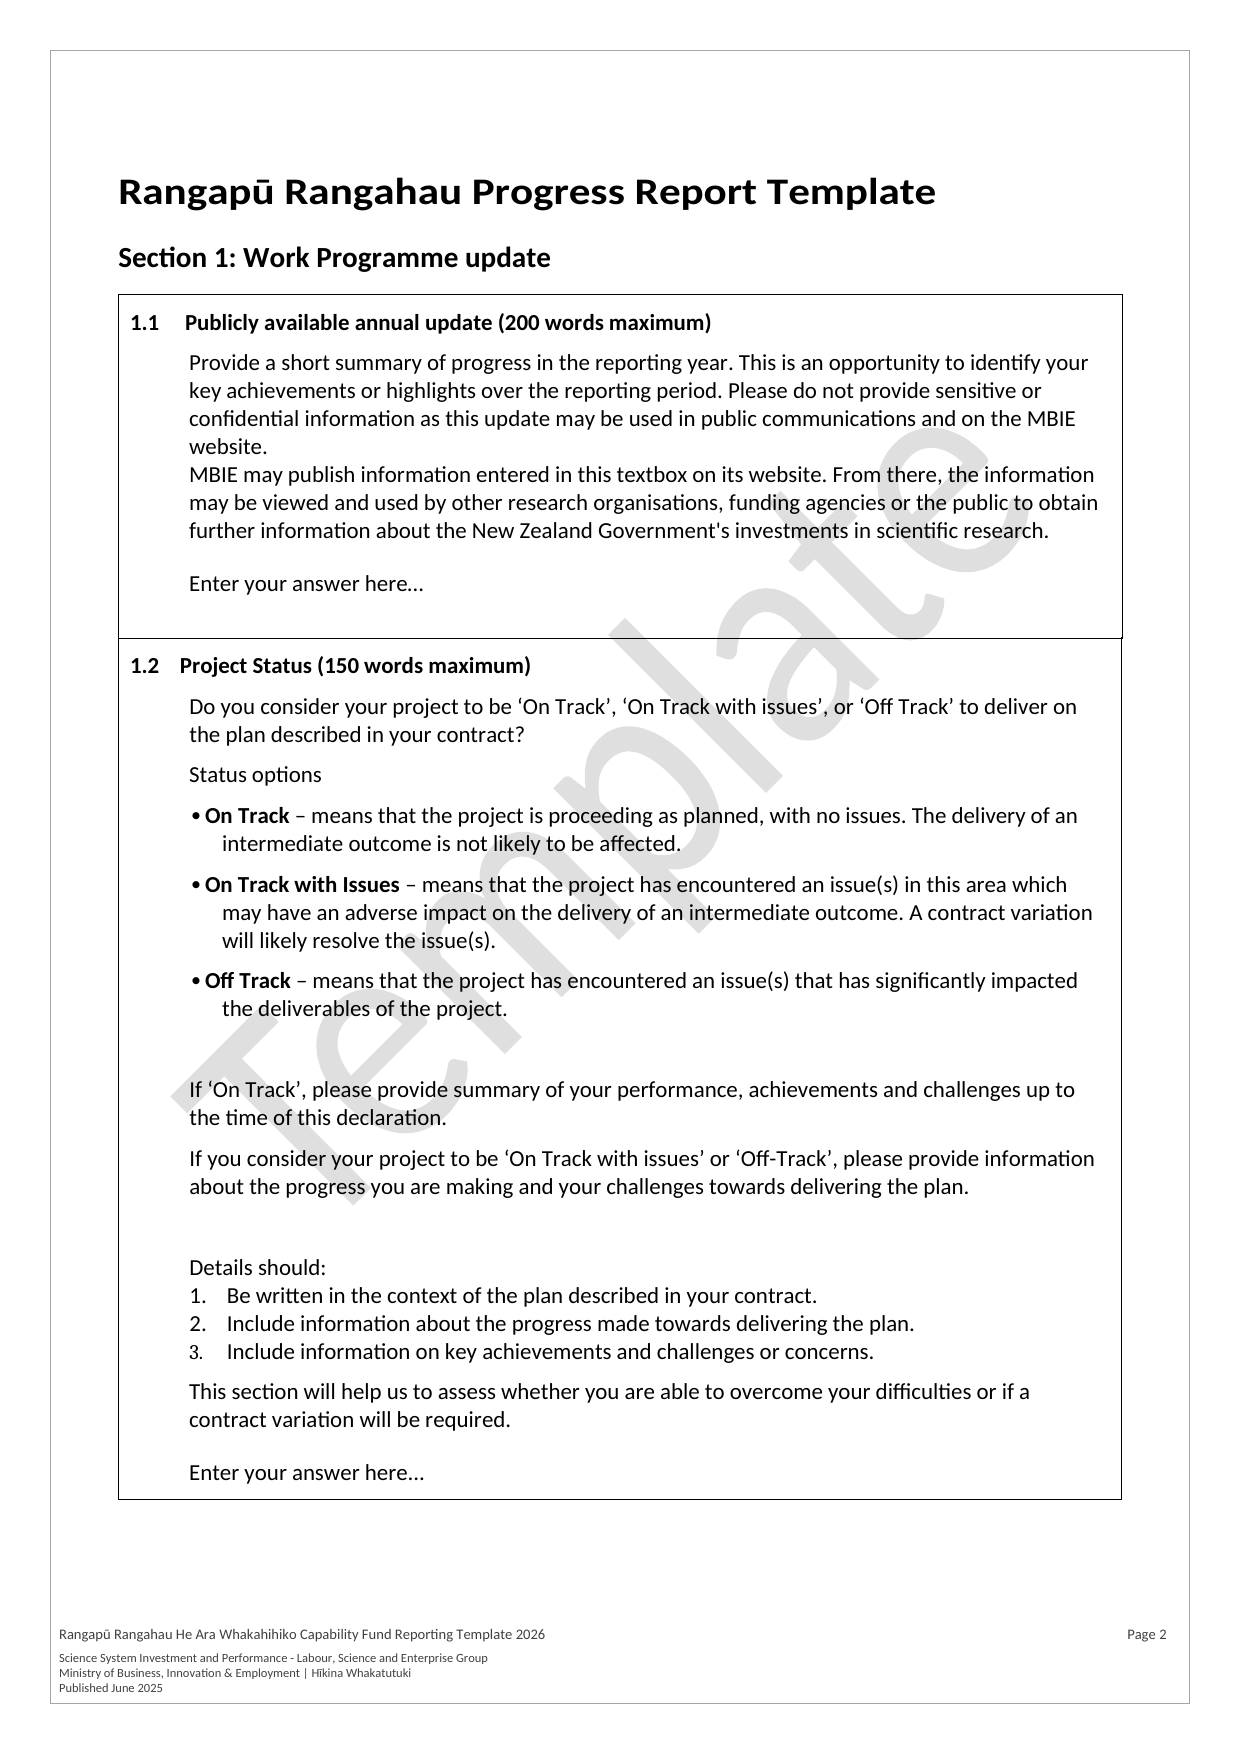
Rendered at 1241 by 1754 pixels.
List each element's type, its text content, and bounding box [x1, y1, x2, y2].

table_header 1.1 Publicly available annual update (200 words maximum) Provide a short summary of progress in the reporting year. This is an opportunity to identify your key achievements or highlights over the reporting period. Please do not provide sensitive or confidential information as this update may be used in public communications and on the MBIE website. MBIE may publish information entered in this textbox on its website. From there, the information may be viewed and used by other research organisations, funding agencies or the public to obtain further information about the New Zealand Government's investments in scientific research. Enter your answer here… [119, 295, 1122, 638]
subtitle Section 1: Work Programme update [118, 239, 1122, 274]
subtitle Rangapū Rangahau Progress Report Template [118, 168, 1122, 214]
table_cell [119, 639, 1121, 1499]
